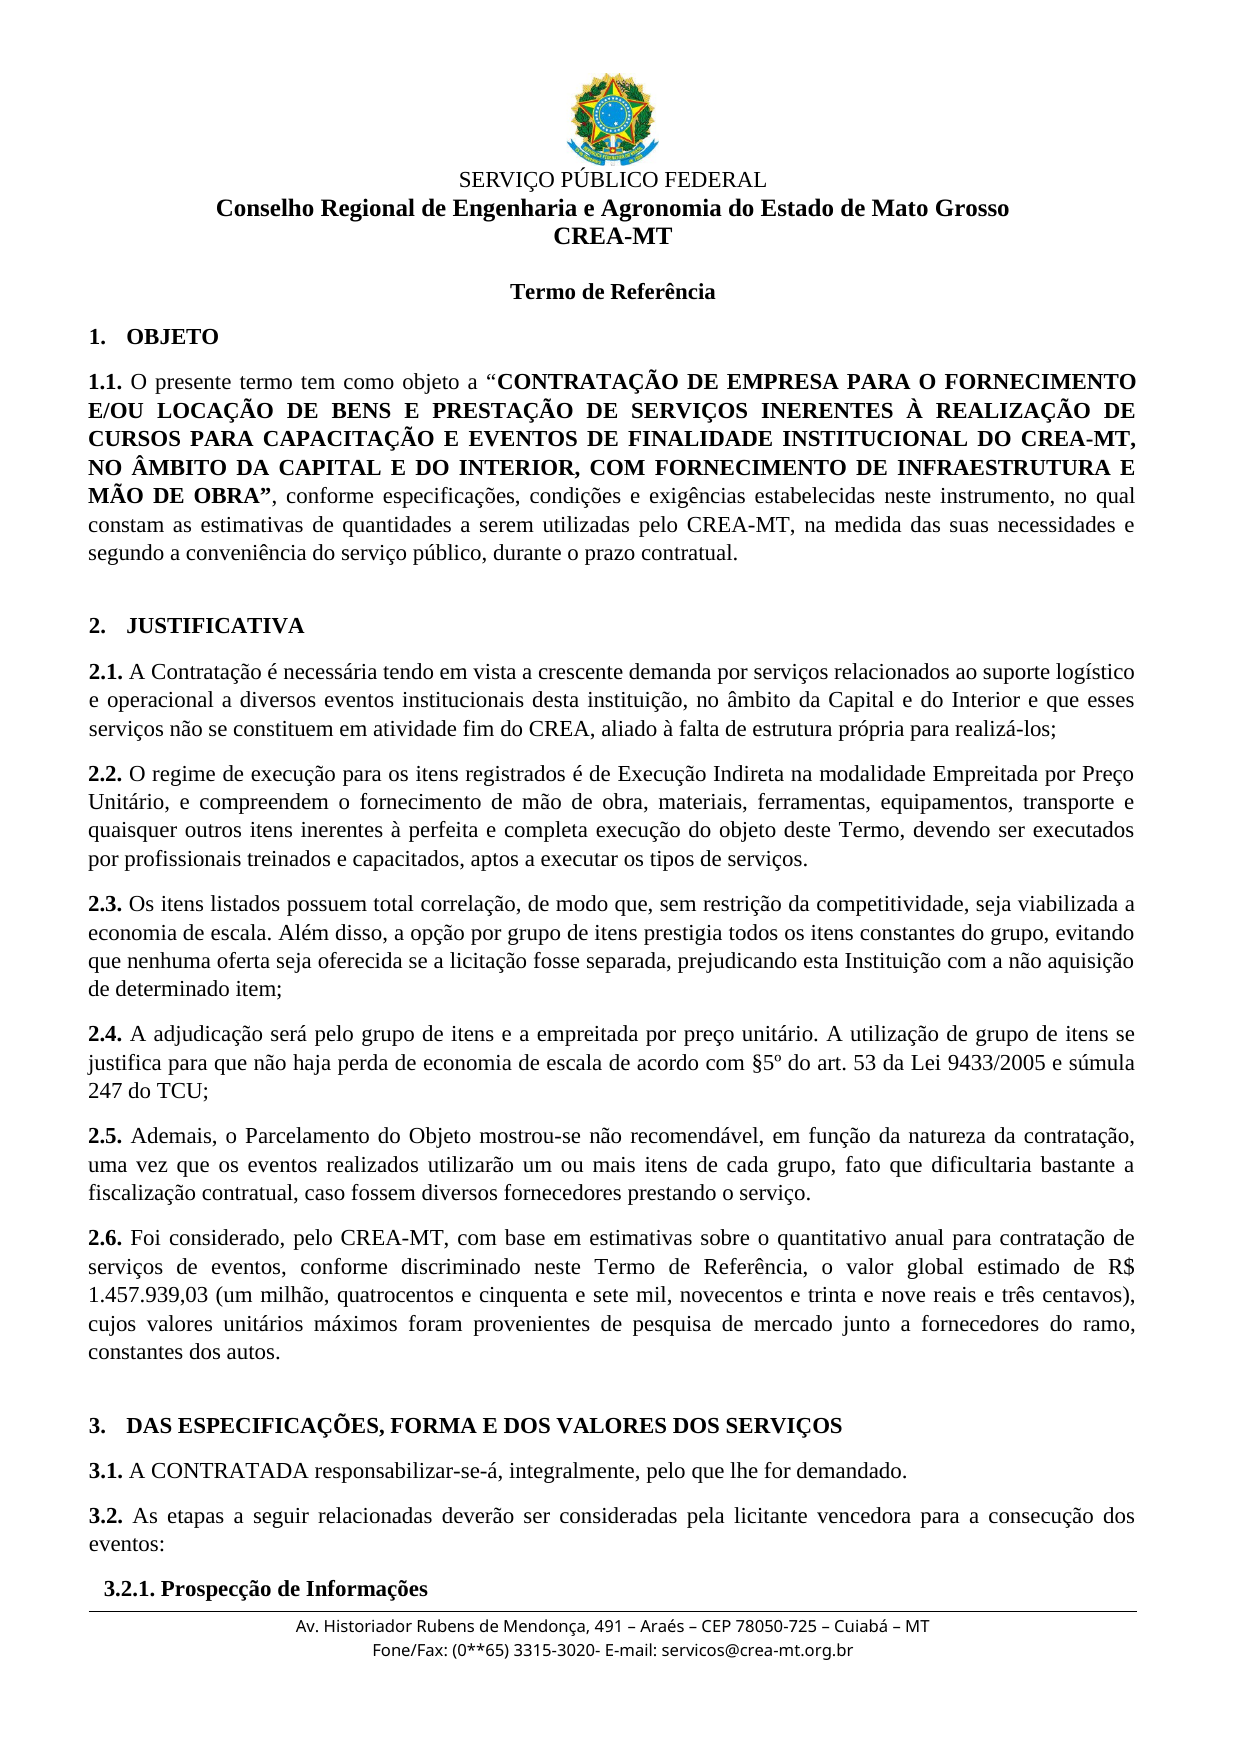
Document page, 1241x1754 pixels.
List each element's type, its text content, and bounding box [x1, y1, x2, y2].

text 2.6. Foi considerado, pelo CREA-MT, com base em estimativas sobre o quantitativo anual para contratação de serviços de eventos, conforme discriminado neste Termo de Referência, o valor global estimado de R$ 1.457.939,03 (um milhão, quatrocentos e cinquenta e sete mil, novecentos e trinta e nove reais e três centavos), cujos valores unitários máximos foram provenientes de pesquisa de mercado junto a fornecedores do ramo, constantes dos autos. [88, 1224, 1137, 1364]
text 3.2. As etapas a seguir relacionadas deverão ser consideradas pela licitante vencedora para a consecução dos eventos: [89, 1502, 1137, 1557]
text 2.1. A Contratação é necessária tendo em vista a crescente demanda por serviços relacionados ao suporte logístico e operacional a diversos eventos institucionais desta instituição, no âmbito da Capital e do Interior e que esses serviços não se constituem em atividade fim do CREA, aliado à falta de estrutura própria para realizá-los; [89, 658, 1137, 741]
text 2.4. A adjudicação será pelo grupo de itens e a empreitada por preço unitário. A utilização de grupo de itens se justifica para que não haja perda de economia de escala de acordo com §5º do art. 53 da Lei 9433/2005 e súmula 247 do TCU; [88, 1021, 1137, 1104]
text 2.2. O regime de execução para os itens registrados é de Execução Indireta na modalidade Empreitada por Preço Unitário, e compreendem o fornecimento de mão de obra, materiais, ferramentas, equipamentos, transporte e quaisquer outros itens inerentes à perfeita e completa execução do objeto deste Termo, devendo ser executados por profissionais treinados e capacitados, aptos a executar os tipos de serviços. [88, 760, 1137, 871]
text 3.2.1. Prospecção de Informações [103, 1576, 1137, 1602]
list JUSTIFICATIVA [89, 613, 1137, 639]
text 3.1. A CONTRATADA responsabilizar-se-á, integralmente, pelo que lhe for demandado. [89, 1457, 1137, 1483]
text 2.5. Ademais, o Parcelamento do Objeto mostrou-se não recomendável, em função da natureza da contratação, uma vez que os eventos realizados utilizarão um ou mais itens de cada grupo, fato que dificultaria bastante a fiscalização contratual, caso fossem diversos fornecedores prestando o serviço. [88, 1122, 1137, 1206]
list OBJETO [89, 323, 1137, 350]
text 1.1. O presente termo tem como objeto a “CONTRATAÇÃO DE EMPRESA PARA O FORNECIMENTO E/OU LOCAÇÃO DE BENS E PRESTAÇÃO DE SERVIÇOS INERENTES À REALIZAÇÃO DE CURSOS PARA CAPACITAÇÃO E EVENTOS DE FINALIDADE INSTITUCIONAL DO CREA-MT, NO ÂMBITO DA CAPITAL E DO INTERIOR, COM FORNECIMENTO DE INFRAESTRUTURA E MÃO DE OBRA”, conforme especificações, condições e exigências estabelecidas neste instrumento, no qual constam as estimativas de quantidades a serem utilizadas pelo CREA-MT, na medida das suas necessidades e segundo a conveniência do serviço público, durante o prazo contratual. [88, 368, 1137, 565]
list DAS ESPECIFICAÇÕES, FORMA E DOS VALORES DOS SERVIÇOS [89, 1412, 1137, 1438]
text 2.3. Os itens listados possuem total correlação, de modo que, sem restrição da competitividade, seja viabilizada a economia de escala. Além disso, a opção por grupo de itens prestigia todos os itens constantes do grupo, evitando que nenhuma oferta seja oferecida se a licitação fosse separada, prejudicando esta Instituição com a não aquisição de determinado item; [88, 890, 1137, 1002]
text Termo de Referência [89, 278, 1137, 304]
